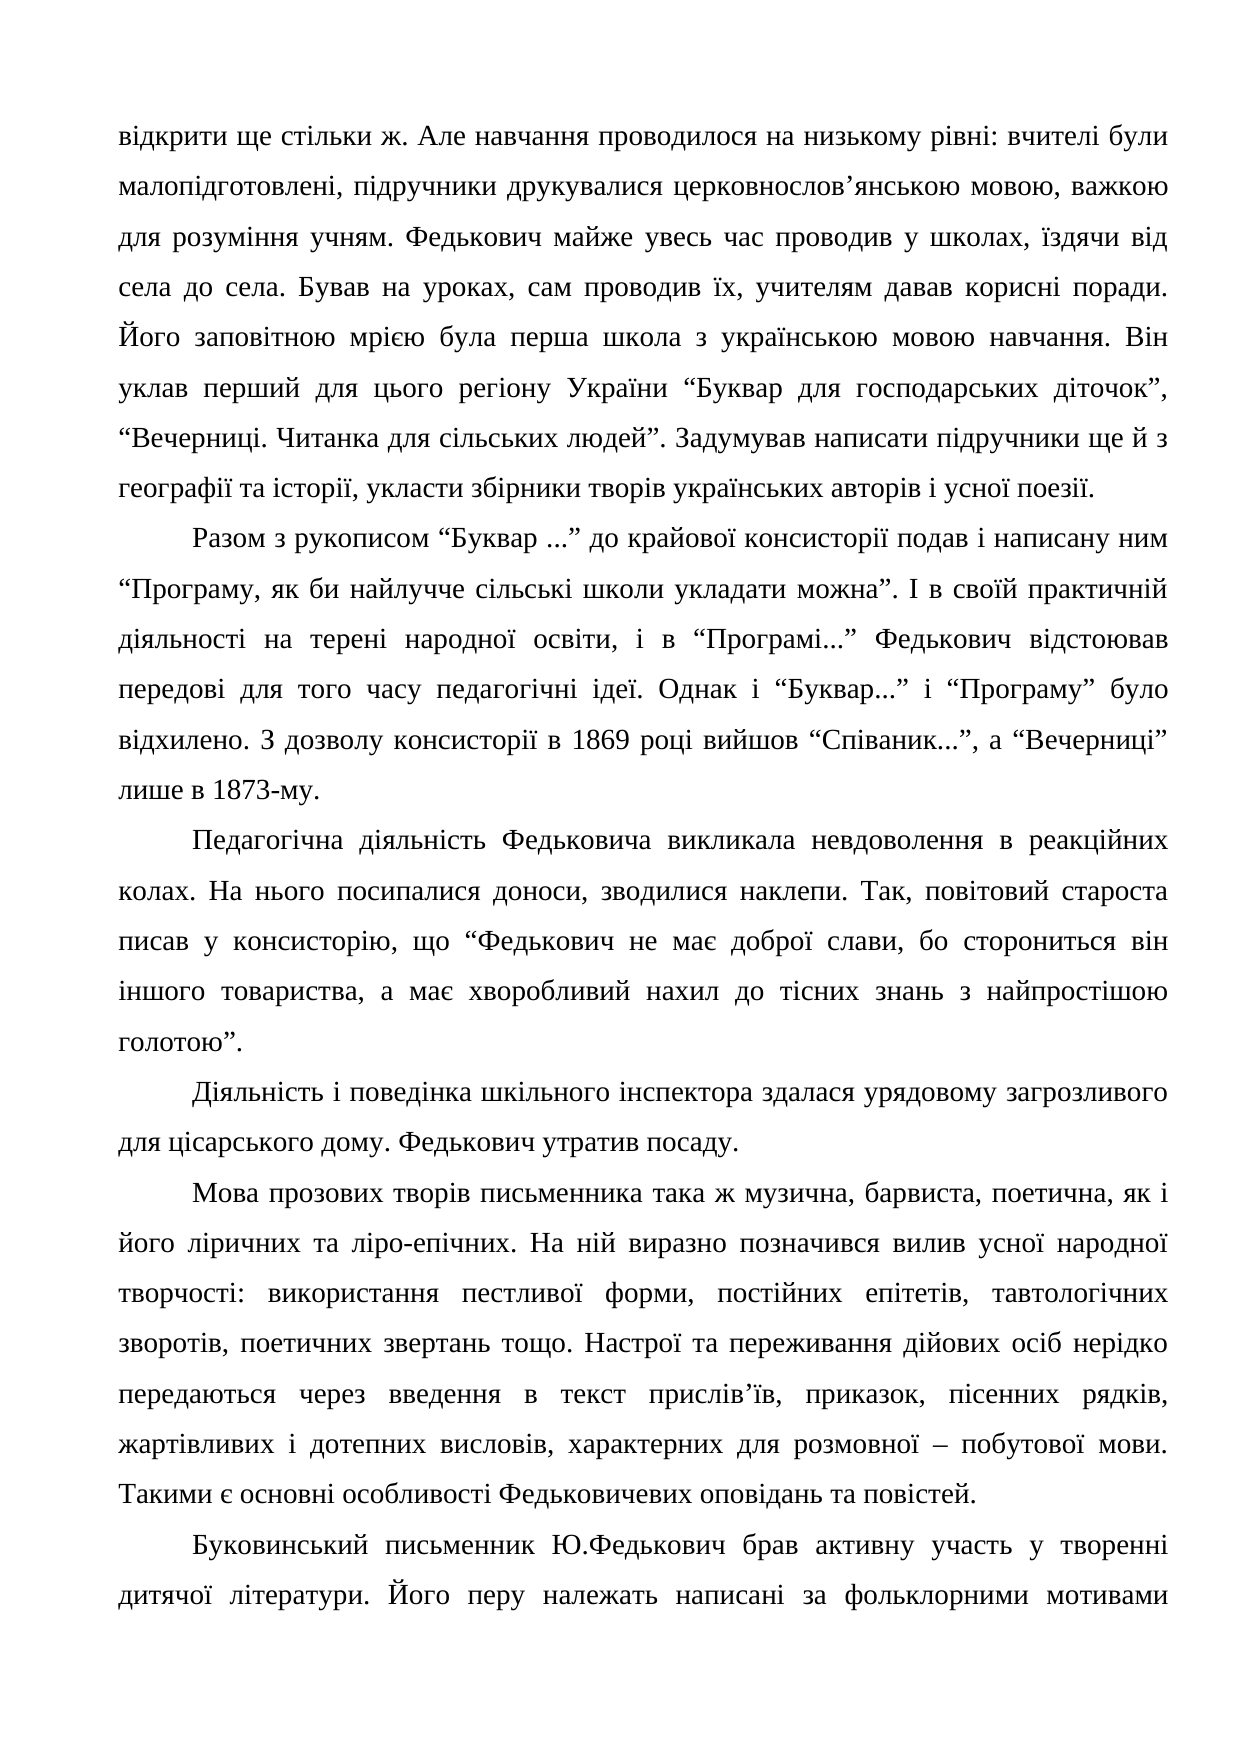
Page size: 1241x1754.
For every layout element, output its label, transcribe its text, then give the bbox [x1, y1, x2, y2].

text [118, 118, 1169, 504]
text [118, 1527, 1169, 1611]
text Мова прозових творів письменника така ж музична, барвиста, поетична, як і його ліричних та ліро-епічних. На ній виразно позначився вилив усної народної творчості: використання пестливої форми, постійних епітетів, тавтологічних зворотів, поетичних звертань тощо. Настрої та переживання дійових осіб нерідко передаються через введення в текст прислів’їв, приказок, пісенних рядків, жартівливих і дотепних висловів, характерних для розмовної – побутової мови. Такими є основні особливості Федьковичевих оповідань та повістей. [118, 1175, 1169, 1510]
text Разом з рукописом “Буквар ...” до крайової консисторії подав і написану ним “Програму, як би найлучче сільські школи укладати можна”. І в своїй практичній діяльності на терені народної освіти, і в “Програмі...” Федькович відстоював передові для того часу педагогічні ідеї. Однак і “Буквар...” і “Програму” було відхилено. З дозволу консисторії в 1869 році вийшов “Співаник...”, а “Вечерниці” лише в 1873-му. [118, 521, 1169, 806]
text Діяльність і поведінка шкільного інспектора здалася урядовому загрозливого для цісарського дому. Федькович утратив посаду. [118, 1074, 1169, 1158]
text Педагогічна діяльність Федьковича викликала невдоволення в реакційних колах. На нього посипалися доноси, зводилися наклепи. Так, повітовий староста писав у консисторію, що “Федькович не має доброї слави, бо сторониться він іншого товариства, а має хворобливий нахил до тісних знань з найпростішою голотою”. [118, 822, 1169, 1057]
